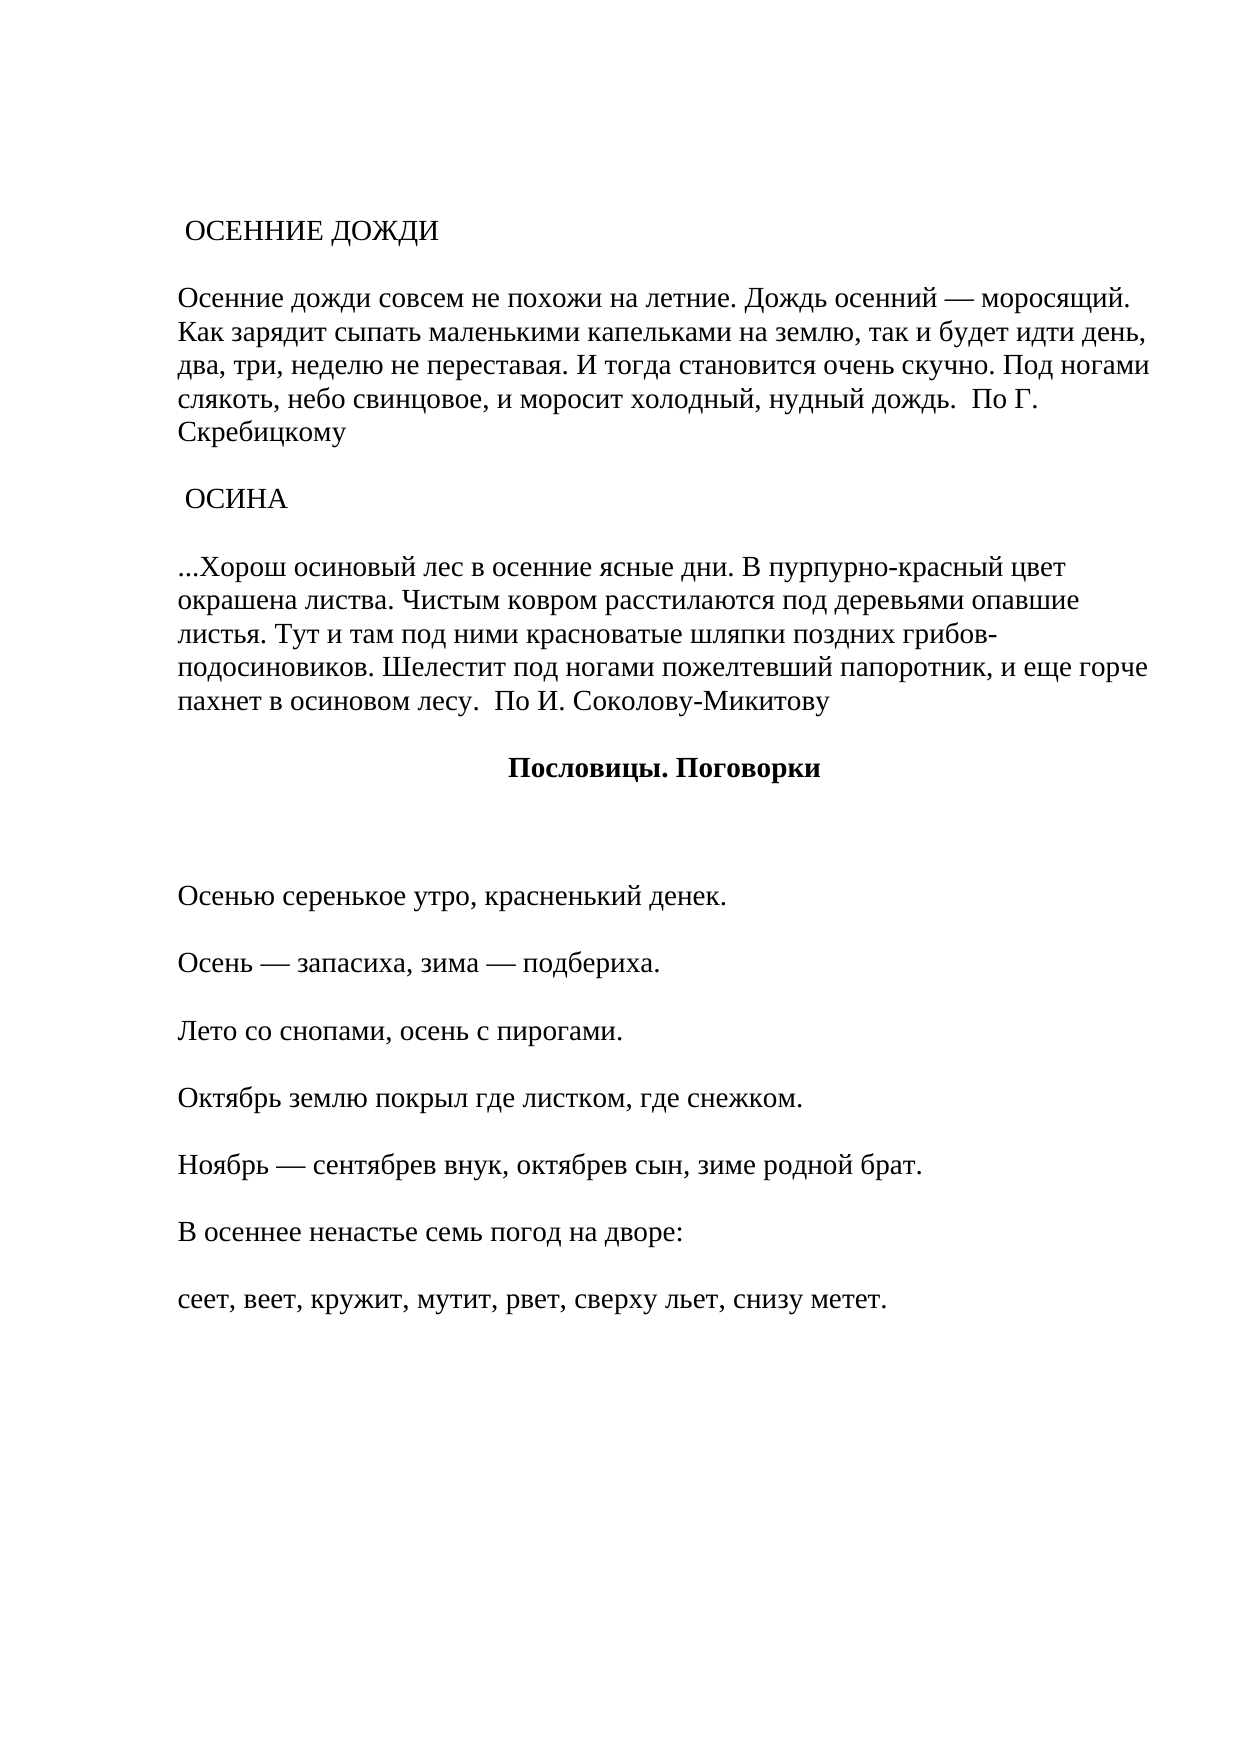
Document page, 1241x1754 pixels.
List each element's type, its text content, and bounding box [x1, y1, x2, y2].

text ОСИНА [177, 482, 1152, 515]
text Ноябрь — сентябрев внук, октябрев сын, зиме родной брат. [177, 1147, 1152, 1180]
text сеет, веет, кружит, мутит, рвет, сверху льет, снизу метет. [177, 1281, 1152, 1314]
text Осенью серенькое утро, красненький денек. [177, 878, 1152, 912]
text Пословицы. Поговорки [177, 750, 1152, 783]
text Лето со снопами, осень с пирогами. [177, 1013, 1152, 1046]
text ...Хорош осиновый лес в осенние ясные дни. В пурпурно-красный цвет окрашена листва. Чистым ковром расстилаются под деревьями опавшие листья. Тут и там под ними красноватые шляпки поздних грибов-подосиновиков. Шелестит под ногами пожелтевший папоротник, и еще горче пахнет в осиновом лесу. По И. Соколову-Микитову [177, 549, 1152, 716]
text Октябрь землю покрыл где листком, где снежком. [177, 1080, 1152, 1113]
text ОСЕННИЕ ДОЖДИ [177, 213, 1152, 247]
text В осеннее ненастье семь погод на дворе: [177, 1214, 1152, 1247]
text Осень — запасиха, зима — подбериха. [177, 946, 1152, 979]
text Осенние дожди совсем не похожи на летние. Дождь осенний — моросящий. Как зарядит сыпать маленькими капельками на землю, так и будет идти день, два, три, неделю не переставая. И тогда становится очень скучно. Под ногами слякоть, небо свинцовое, и моросит холодный, нудный дождь. По Г. Скребицкому [177, 280, 1152, 448]
